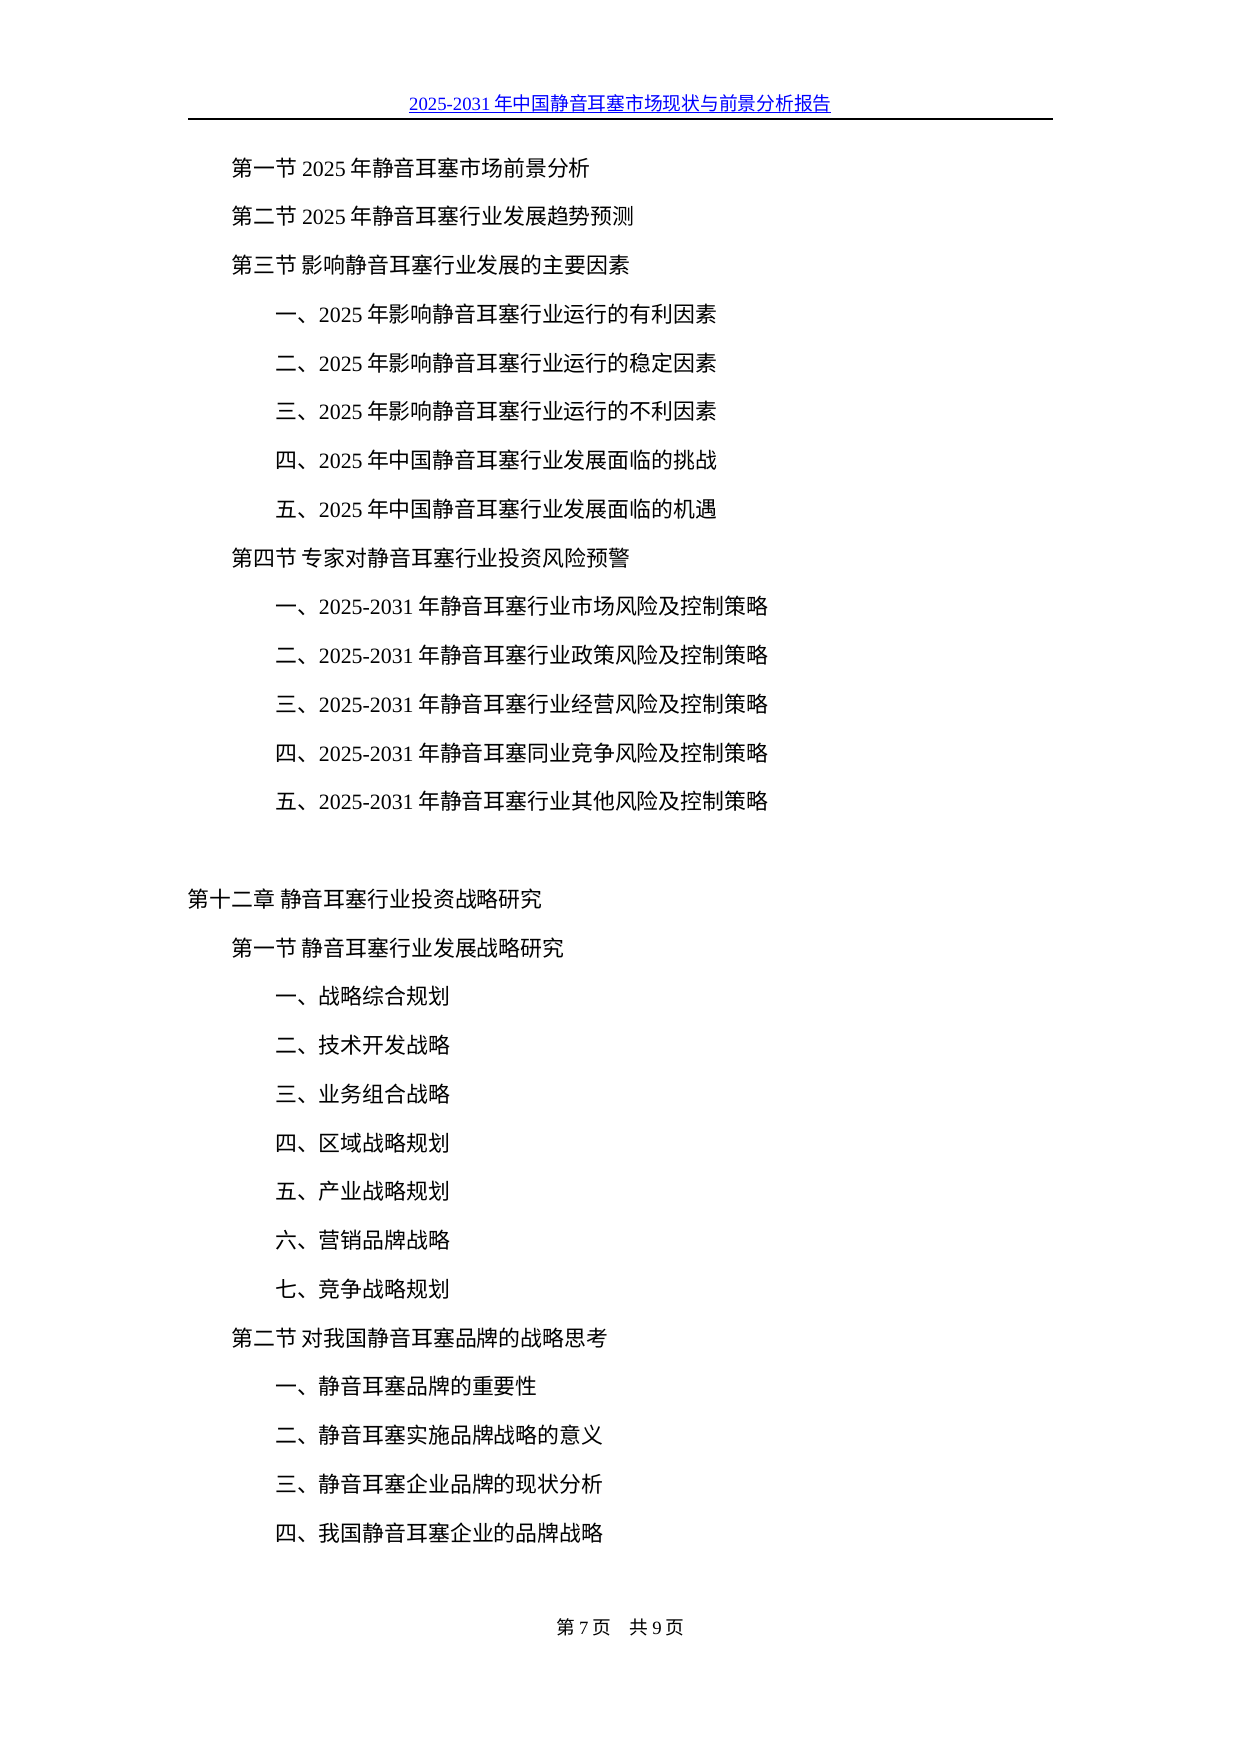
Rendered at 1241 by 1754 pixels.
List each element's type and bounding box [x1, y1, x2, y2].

text [187, 150, 1053, 1548]
